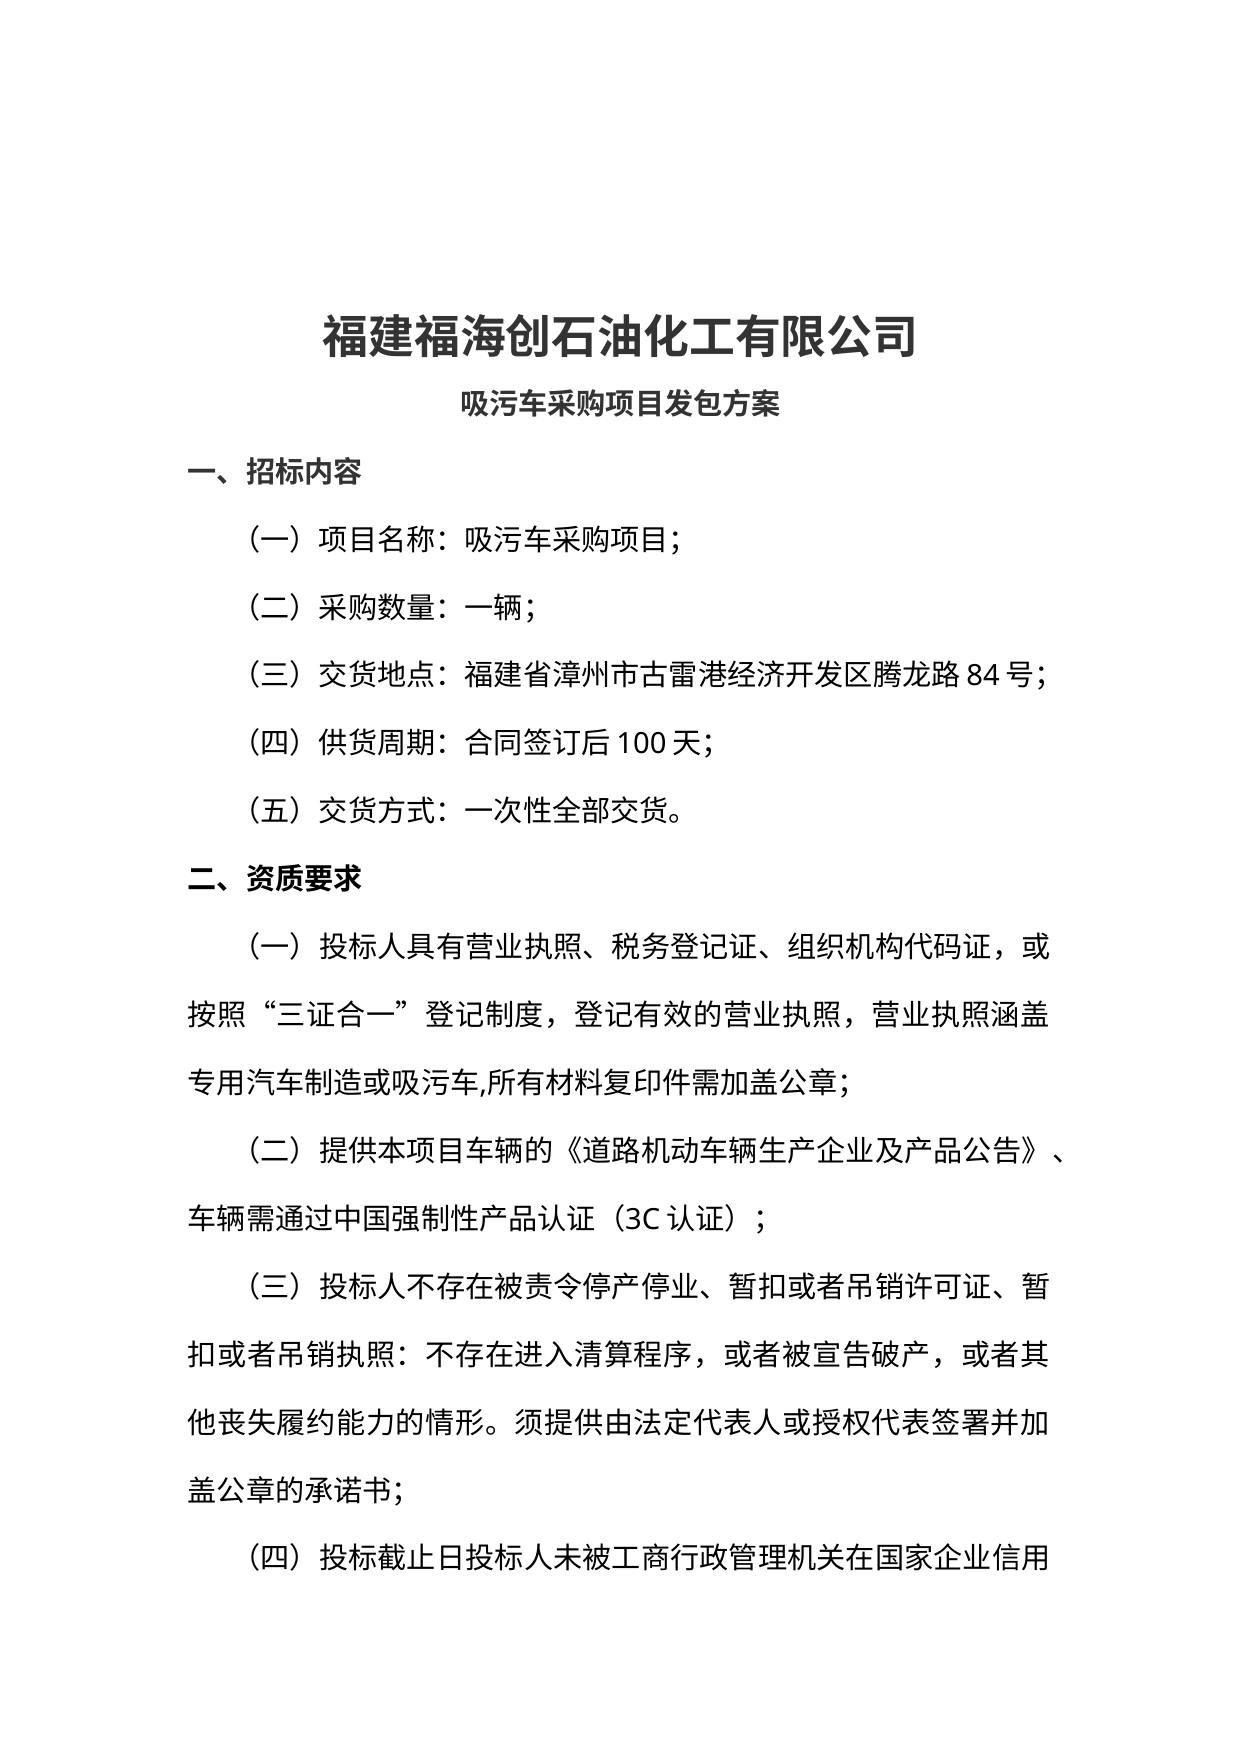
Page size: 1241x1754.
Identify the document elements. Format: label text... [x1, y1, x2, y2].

text 二、资质要求 [187, 843, 1053, 911]
text 一、招标内容 [187, 436, 1053, 503]
list （四）供货周期：合同签订后100天； [187, 707, 1053, 775]
list （二）采购数量：一辆； [187, 571, 1053, 639]
list （一）项目名称：吸污车采购项目； [187, 503, 1053, 571]
list （一）投标人具有营业执照、税务登记证、组织机构代码证，或按照“三证合一”登记制度，登记有效的营业执照，营业执照涵盖专用汽车制造或吸污车,所有材料复印件需加盖公章； [187, 911, 1053, 1115]
text 吸污车采购项目发包方案 [187, 368, 1053, 436]
list （三）交货地点：福建省漳州市古雷港经济开发区腾龙路84号； [187, 639, 1053, 707]
list （五）交货方式：一次性全部交货。 [187, 775, 1053, 843]
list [187, 1522, 1053, 1590]
list （二）提供本项目车辆的《道路机动车辆生产企业及产品公告》、车辆需通过中国强制性产品认证（3C认证）； [187, 1115, 1053, 1251]
list （三）投标人不存在被责令停产停业、暂扣或者吊销许可证、暂扣或者吊销执照：不存在进入清算程序，或者被宣告破产，或者其他丧失履约能力的情形。须提供由法定代表人或授权代表签署并加盖公章的承诺书； [187, 1251, 1053, 1522]
text 福建福海创石油化工有限公司 [187, 300, 1053, 368]
